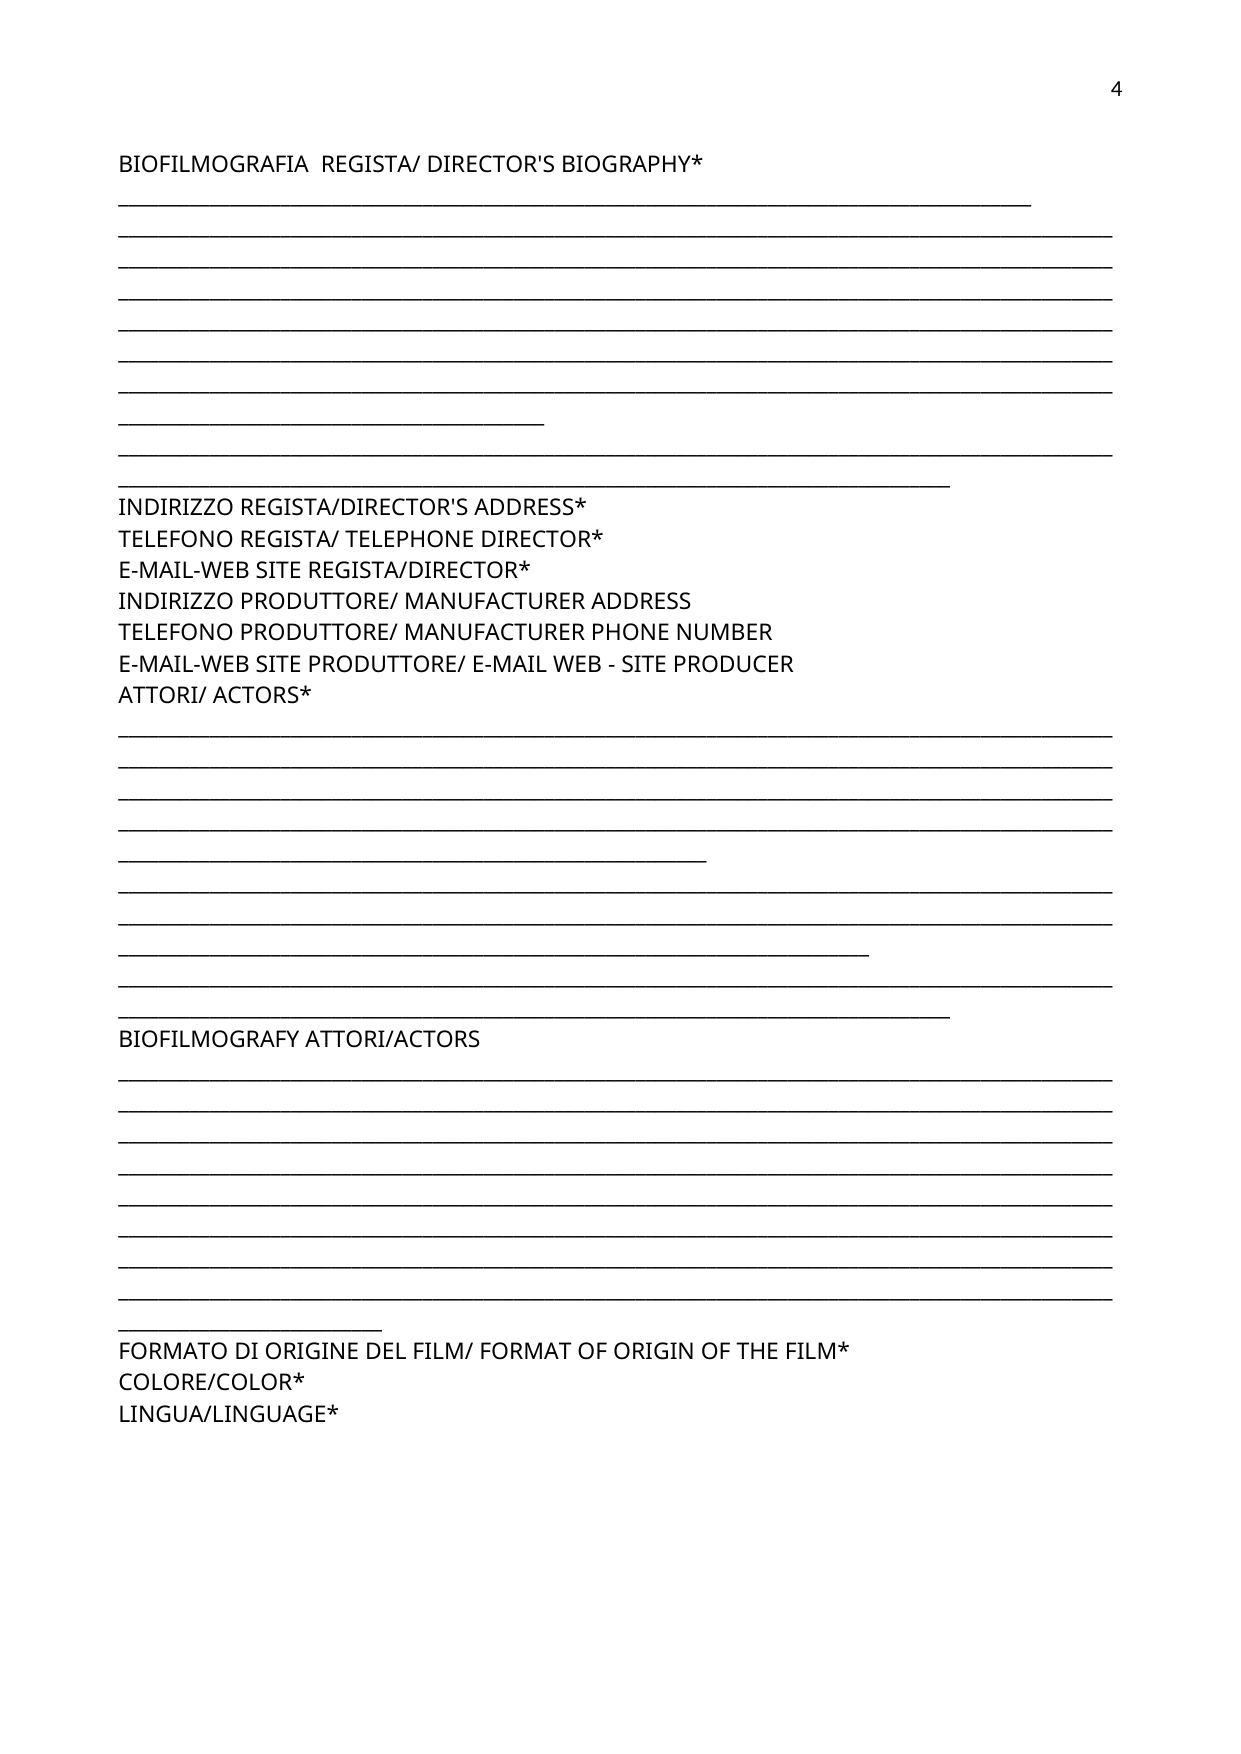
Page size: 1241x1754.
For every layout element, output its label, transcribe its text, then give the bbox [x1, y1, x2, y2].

text ____________________________________________________________________________________________________________________________________________________________________________________ [118, 429, 1122, 491]
text __________________________________________________________________________________________________________________________________________________________________________________________________________________________________________________________________________________________________________________________________________________________________________________________________________________________________________________________________ [118, 710, 1122, 866]
text ______________________________________________________________________________________________________________________________________________________________________________________________________________________________________________________________________________ [118, 866, 1122, 960]
text TELEFONO PRODUTTORE/ MANUFACTURER PHONE NUMBER [118, 616, 1122, 648]
text E-MAIL-WEB SITE PRODUTTORE/ E-MAIL WEB - SITE PRODUCER [118, 648, 1122, 679]
text ATTORI/ ACTORS* [118, 679, 1122, 710]
text LINGUA/LINGUAGE* [118, 1398, 1122, 1429]
text COLORE/COLOR* [118, 1366, 1122, 1398]
text ____________________________________________________________________________________________________________________________________________________________________________________ [118, 960, 1122, 1023]
text BIOFILMOGRAFIA REGISTA/ DIRECTOR'S BIOGRAPHY* __________________________________________________________________________________________ [118, 148, 1122, 210]
text TELEFONO REGISTA/ TELEPHONE DIRECTOR* [118, 523, 1122, 554]
text BIOFILMOGRAFY ATTORI/ACTORS [118, 1023, 1122, 1054]
text ______________________________________________________________________________________________________________________________________________________________________________________________________________________________________________________________________________________________________________________________________________________________________________________________________________________________________________________________________________________________________________________________________________________________________________________________________________________________________________________ [118, 210, 1122, 429]
text FORMATO DI ORIGINE DEL FILM/ FORMAT OF ORIGIN OF THE FILM* [118, 1335, 1122, 1366]
text INDIRIZZO PRODUTTORE/ MANUFACTURER ADDRESS [118, 585, 1122, 616]
text E-MAIL-WEB SITE REGISTA/DIRECTOR* [118, 554, 1122, 585]
text INDIRIZZO REGISTA/DIRECTOR'S ADDRESS* [118, 491, 1122, 523]
text __________________________________________________________________________________________________________________________________________________________________________________________________________________________________________________________________________________________________________________________________________________________________________________________________________________________________________________________________________________________________________________________________________________________________________________________________________________________________________________________________________________________________________________________________________________________________________________________________________________________________________ [118, 1054, 1122, 1335]
